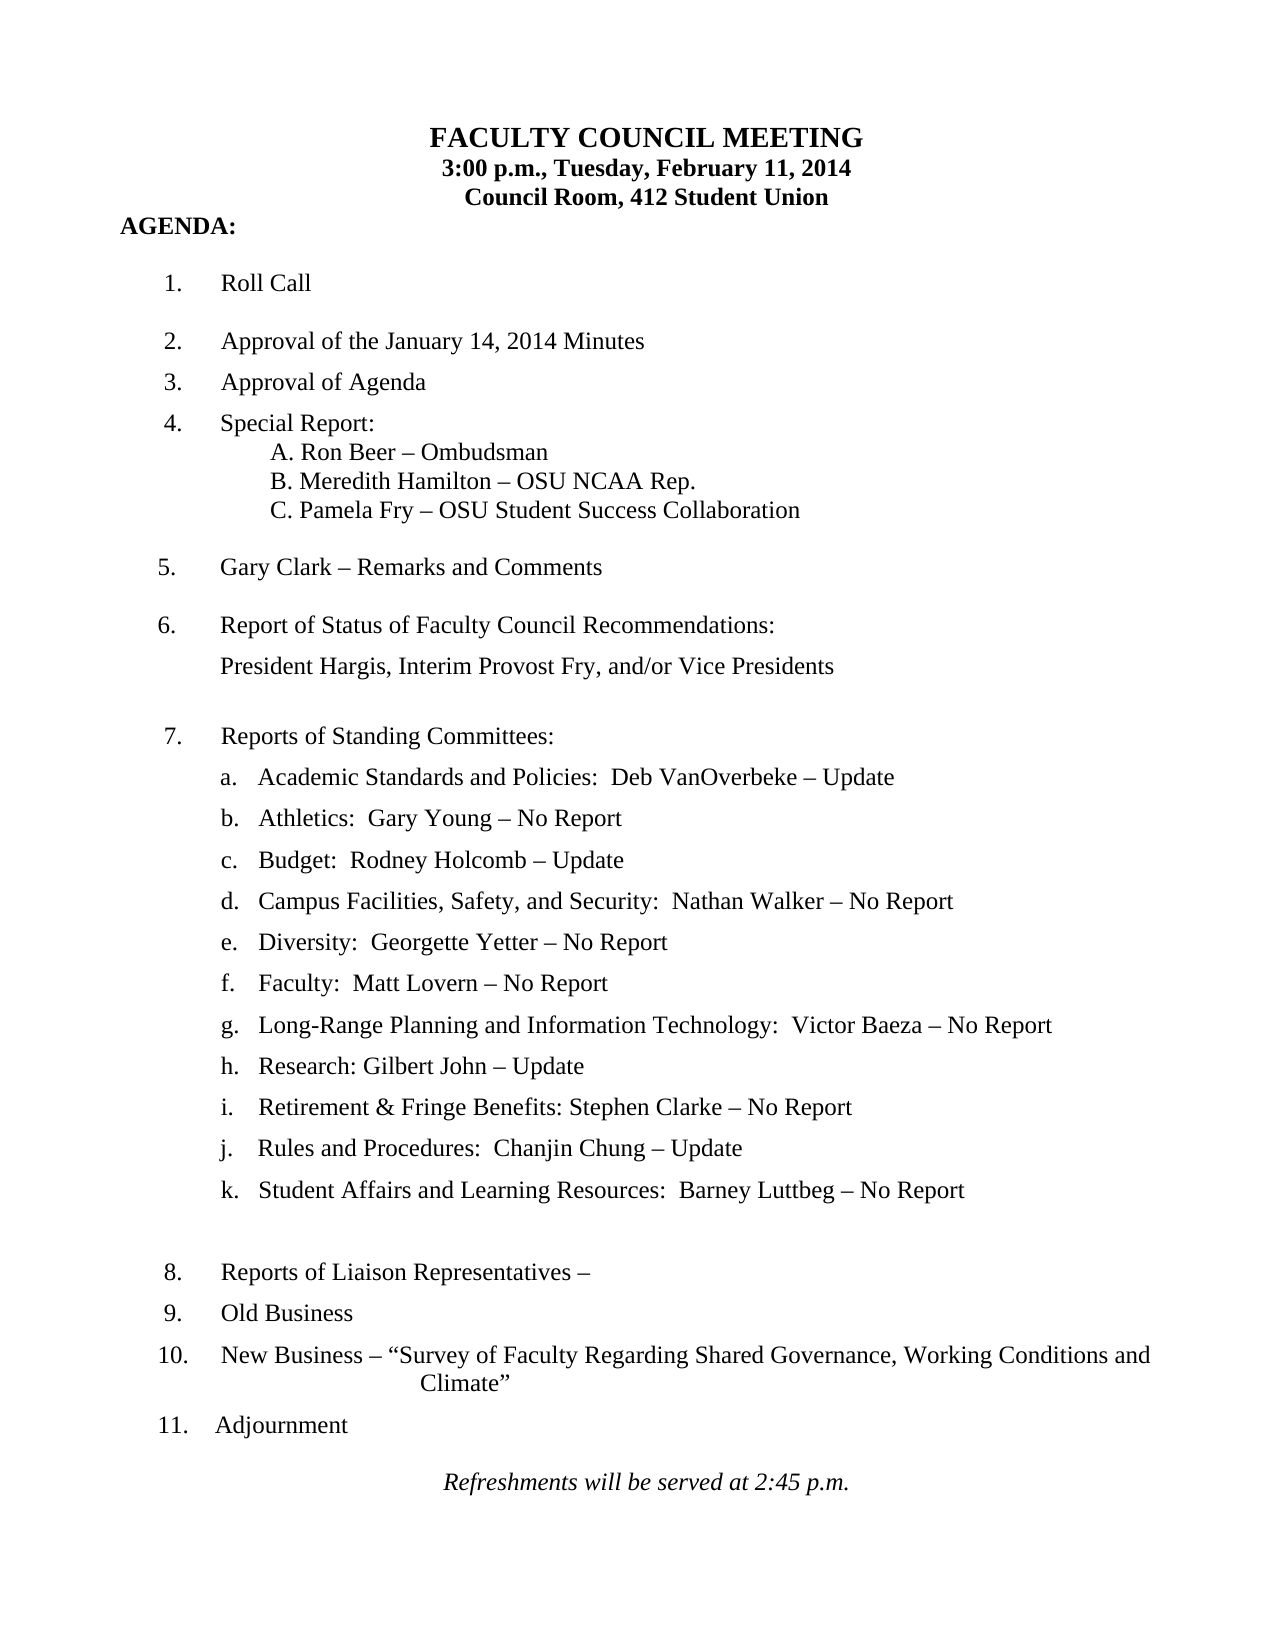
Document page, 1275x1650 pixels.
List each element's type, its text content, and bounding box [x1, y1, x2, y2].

text C. Pamela Fry – OSU Student Success Collaboration [120, 495, 1173, 523]
text 1. Roll Call [120, 268, 1173, 297]
text 11. Adjournment [120, 1410, 1173, 1438]
text d. Campus Facilities, Safety, and Security: Nathan Walker – No Report [120, 886, 1173, 915]
text j. Rules and Procedures: Chanjin Chung – Update [220, 1133, 1173, 1162]
text B. Meredith Hamilton – OSU NCAA Rep. [120, 466, 1173, 495]
text A. Ron Beer – Ombudsman [120, 437, 1173, 466]
text e. Diversity: Georgette Yetter – No Report [120, 927, 1173, 956]
text 10. New Business – “Survey of Faculty Regarding Shared Governance, Working Conditions and Climate” [120, 1340, 1173, 1397]
text 3. Approval of Agenda [120, 367, 1173, 396]
text 6. Report of Status of Faculty Council Recommendations: [120, 610, 1173, 638]
title FACULTY COUNCIL MEETING [120, 120, 1173, 153]
text g. Long-Range Planning and Information Technology: Victor Baeza – No Report [120, 1010, 1173, 1038]
text f. Faculty: Matt Lovern – No Report [120, 968, 1173, 997]
text h. Research: Gilbert John – Update [120, 1051, 1173, 1080]
text b. Athletics: Gary Young – No Report [120, 803, 1173, 832]
text , Tuesday, February 11, 2014 [120, 153, 1173, 182]
text k. Student Affairs and Learning Resources: Barney Luttbeg – No Report [120, 1175, 1173, 1203]
text AGENDA: [120, 211, 1173, 240]
text i. Retirement & Fringe Benefits: Stephen Clarke – No Report [120, 1092, 1173, 1121]
subtitle Council Room, 412 Student Union [120, 182, 1173, 211]
text President Hargis, Interim Provost Fry, and/or Vice Presidents [120, 651, 1173, 680]
text c. Budget: Rodney Holcomb – Update [120, 845, 1173, 873]
text 7. Reports of Standing Committees: [120, 721, 1173, 750]
text 2. Approval of the January 14, 2014 Minutes [120, 326, 1173, 355]
text 4. Special Report: [120, 408, 1173, 437]
text 8. Reports of Liaison Representatives – [120, 1257, 1173, 1286]
text Refreshments will be served at 2:45 p.m. [120, 1467, 1173, 1496]
text 9. Old Business [120, 1298, 1173, 1327]
text a. Academic Standards and Policies: Deb VanOverbeke – Update [120, 762, 1173, 791]
text 5. Gary Clark – Remarks and Comments [120, 552, 1173, 581]
